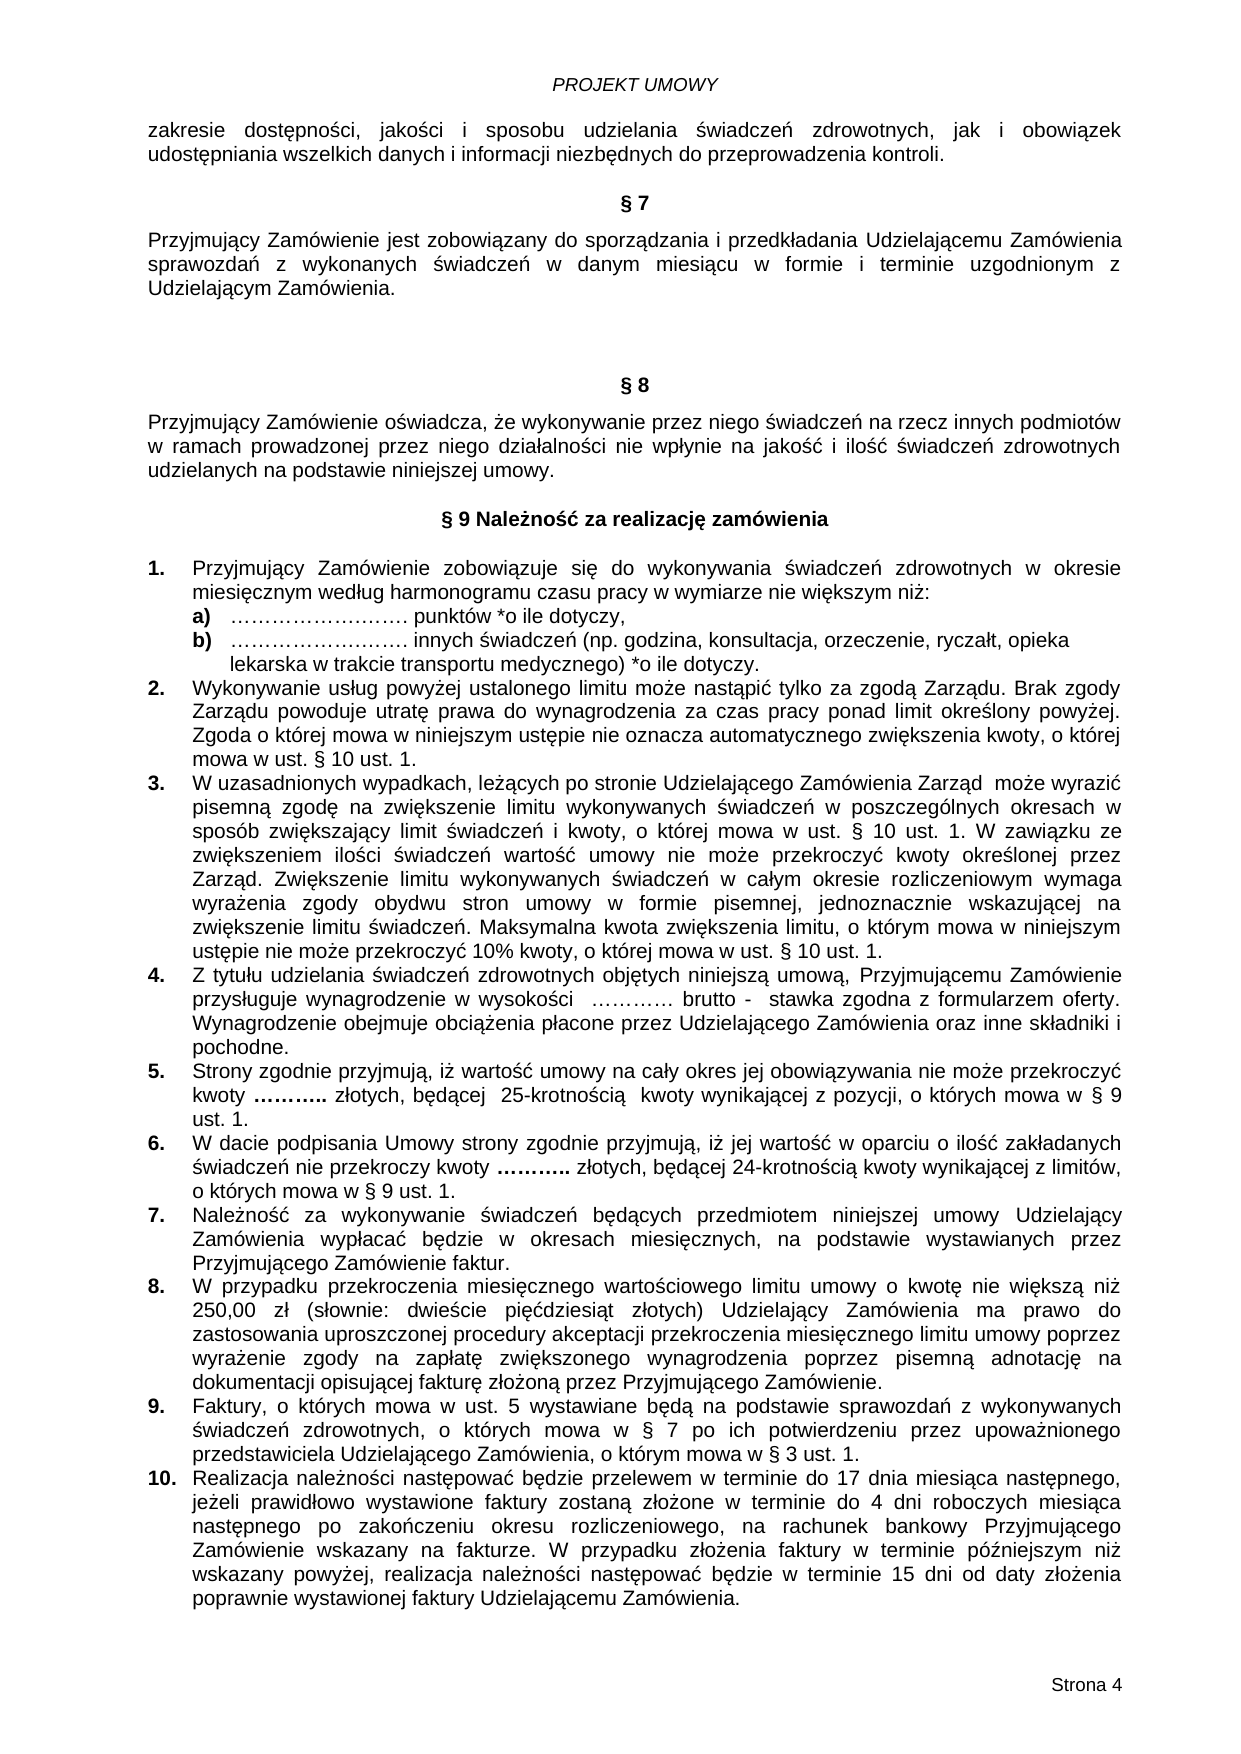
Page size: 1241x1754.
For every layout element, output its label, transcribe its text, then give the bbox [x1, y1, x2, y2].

list Faktury, o których mowa w ust. 5 wystawiane będą na podstawie sprawozdań z wykonywanych świadczeń zdrowotnych, o których mowa w § 7 po ich potwierdzeniu przez upoważnionego przedstawiciela Udzielającego Zamówienia, o którym mowa w § 3 ust. 1. [148, 1394, 1122, 1466]
list Realizacja należności następować będzie przelewem w terminie do 17 dnia miesiąca następnego, jeżeli prawidłowo wystawione faktury zostaną złożone w terminie do 4 dni roboczych miesiąca następnego po zakończeniu okresu rozliczeniowego, na rachunek bankowy Przyjmującego Zamówienie wskazany na fakturze. W przypadku złożenia faktury w terminie późniejszym niż wskazany powyżej, realizacja należności następować będzie w terminie 15 dni od daty złożenia poprawnie wystawionej faktury Udzielającemu Zamówienia. [148, 1466, 1122, 1610]
text § 9 Należność za realizację zamówienia [148, 507, 1122, 531]
list Należność za wykonywanie świadczeń będących przedmiotem niniejszej umowy Udzielający Zamówienia wypłacać będzie w okresach miesięcznych, na podstawie wystawianych przez Przyjmującego Zamówienie faktur. [148, 1202, 1122, 1274]
list W uzasadnionych wypadkach, leżących po stronie Udzielającego Zamówienia Zarząd może wyrazić pisemną zgodę na zwiększenie limitu wykonywanych świadczeń w poszczególnych okresach w sposób zwiększający limit świadczeń i kwoty, o której mowa w ust. § 10 ust. 1. W zawiązku ze zwiększeniem ilości świadczeń wartość umowy nie może przekroczyć kwoty określonej przez Zarząd. Zwiększenie limitu wykonywanych świadczeń w całym okresie rozliczeniowym wymaga wyrażenia zgody obydwu stron umowy w formie pisemnej, jednoznacznie wskazującej na zwiększenie limitu świadczeń. Maksymalna kwota zwiększenia limitu, o którym mowa w niniejszym ustępie nie może przekroczyć 10% kwoty, o której mowa w ust. § 10 ust. 1. [148, 771, 1122, 963]
text Przyjmujący Zamówienie jest zobowiązany do sporządzania i przedkładania Udzielającemu Zamówienia sprawozdań z wykonanych świadczeń w danym miesiącu w formie i terminie uzgodnionym z Udzielającym Zamówienia. [148, 227, 1122, 299]
list Z tytułu udzielania świadczeń zdrowotnych objętych niniejszą umową, Przyjmującemu Zamówienie przysługuje wynagrodzenie w wysokości ………… brutto - stawka zgodna z formularzem oferty. Wynagrodzenie obejmuje obciążenia płacone przez Udzielającego Zamówienia oraz inne składniki i pochodne. [148, 963, 1122, 1059]
list Przyjmujący Zamówienie zobowiązuje się do wykonywania świadczeń zdrowotnych w okresie miesięcznym według harmonogramu czasu pracy w wymiarze nie większym niż: [148, 556, 1122, 603]
text § 8 [148, 373, 1122, 397]
list W przypadku przekroczenia miesięcznego wartościowego limitu umowy o kwotę nie większą niż 250,00 zł (słownie: dwieście pięćdziesiąt złotych) Udzielający Zamówienia ma prawo do zastosowania uproszczonej procedury akceptacji przekroczenia miesięcznego limitu umowy poprzez wyrażenie zgody na zapłatę zwiększonego wynagrodzenia poprzez pisemną adnotację na dokumentacji opisującej fakturę złożoną przez Przyjmującego Zamówienie. [148, 1274, 1122, 1394]
text Przyjmujący Zamówienie oświadcza, że wykonywanie przez niego świadczeń na rzecz innych podmiotów w ramach prowadzonej przez niego działalności nie wpłynie na jakość i ilość świadczeń zdrowotnych udzielanych na podstawie niniejszej umowy. [148, 410, 1122, 482]
text § 7 [148, 191, 1122, 215]
list ……………….……. punktów *o ile dotyczy, [192, 603, 1122, 627]
list Wykonywanie usług powyżej ustalonego limitu może nastąpić tylko za zgodą Zarządu. Brak zgody Zarządu powoduje utratę prawa do wynagrodzenia za czas pracy ponad limit określony powyżej. Zgoda o której mowa w niniejszym ustępie nie oznacza automatycznego zwiększenia kwoty, o której mowa w ust. § 10 ust. 1. [148, 675, 1122, 771]
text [148, 118, 1122, 166]
list ……………….……. innych świadczeń (np. godzina, konsultacja, orzeczenie, ryczałt, opieka lekarska w trakcie transportu medycznego) *o ile dotyczy. [192, 627, 1122, 675]
